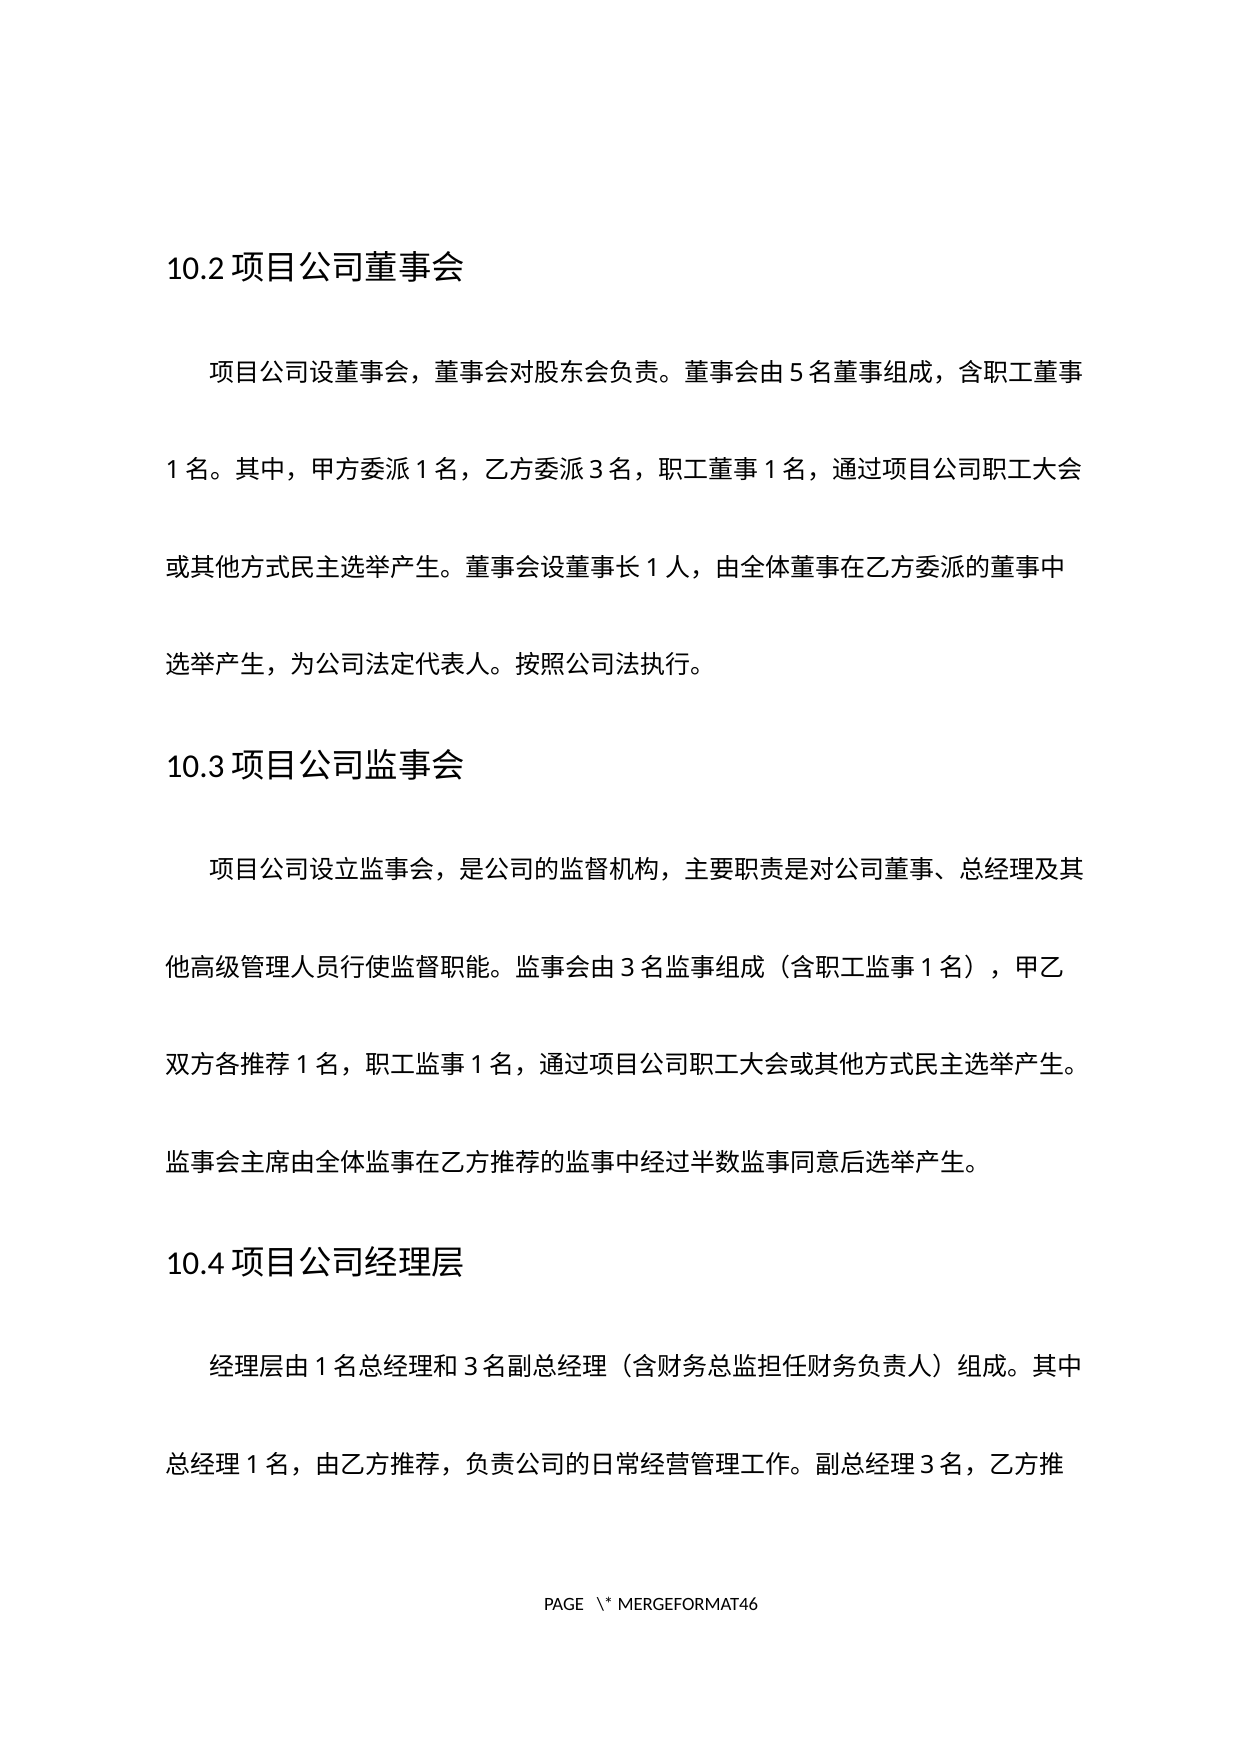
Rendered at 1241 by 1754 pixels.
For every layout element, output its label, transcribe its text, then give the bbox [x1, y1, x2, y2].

text 10.3项目公司监事会 [165, 730, 1087, 795]
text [165, 1332, 1087, 1495]
text 10.4项目公司经理层 [165, 1227, 1087, 1292]
text 10.2项目公司董事会 [165, 233, 1087, 298]
text 项目公司设立监事会，是公司的监督机构，主要职责是对公司董事、总经理及其他高级管理人员行使监督职能。监事会由3名监事组成（含职工监事1名），甲乙双方各推荐1名，职工监事1名，通过项目公司职工大会或其他方式民主选举产生。监事会主席由全体监事在乙方推荐的监事中经过半数监事同意后选举产生。 [165, 835, 1087, 1193]
text 项目公司设董事会，董事会对股东会负责。董事会由5名董事组成，含职工董事1名。其中，甲方委派1名，乙方委派3名，职工董事1名，通过项目公司职工大会或其他方式民主选举产生。董事会设董事长1人，由全体董事在乙方委派的董事中选举产生，为公司法定代表人。按照公司法执行。 [165, 338, 1087, 696]
